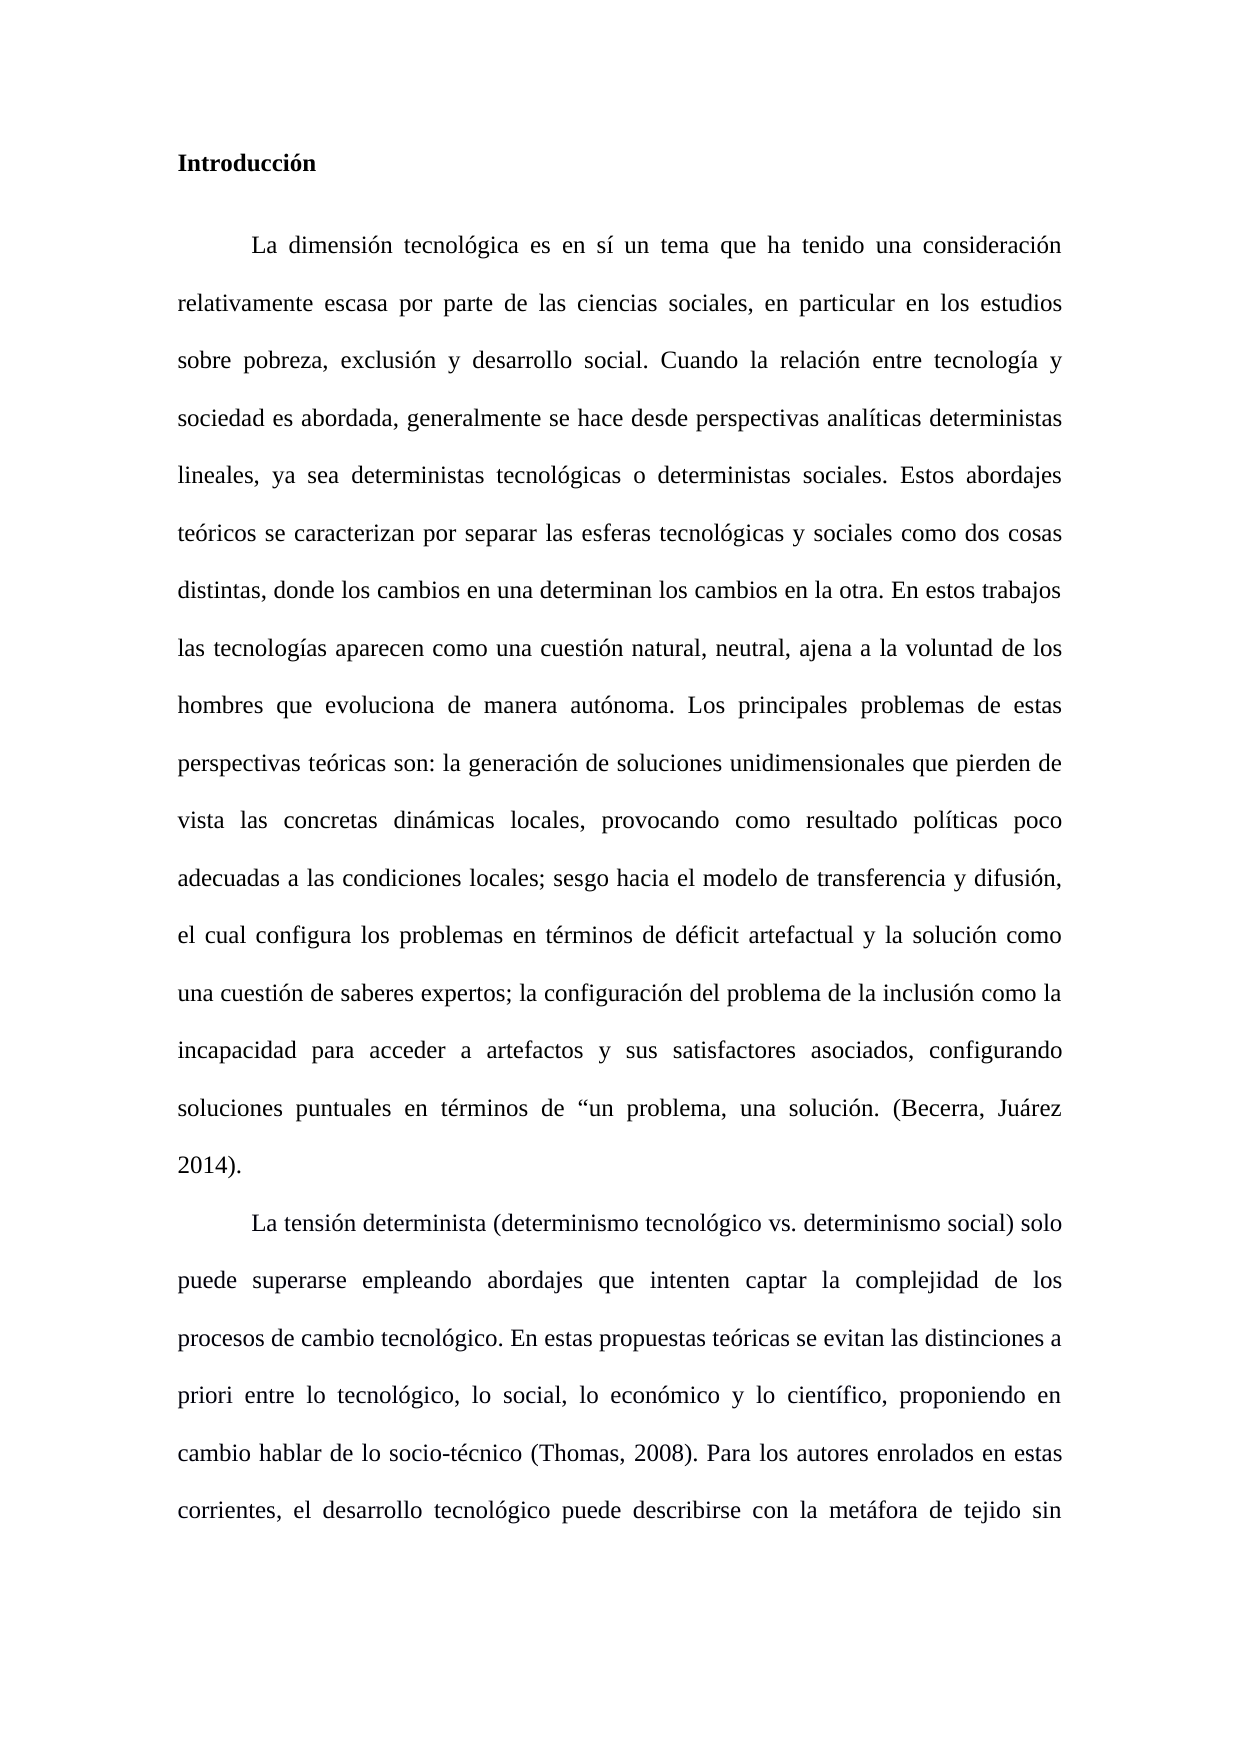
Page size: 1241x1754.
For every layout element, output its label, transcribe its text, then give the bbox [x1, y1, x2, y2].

text La dimensión tecnológica es en sí un tema que ha tenido una consideración relativamente escasa por parte de las ciencias sociales, en particular en los estudios sobre pobreza, exclusión y desarrollo social. Cuando la relación entre tecnología y sociedad es abordada, generalmente se hace desde perspectivas analíticas deterministas lineales, ya sea deterministas tecnológicas o deterministas sociales. Estos abordajes teóricos se caracterizan por separar las esferas tecnológicas y sociales como dos cosas distintas, donde los cambios en una determinan los cambios en la otra. En estos trabajos las tecnologías aparecen como una cuestión natural, neutral, ajena a la voluntad de los hombres que evoluciona de manera autónoma. Los principales problemas de estas perspectivas teóricas son: la generación de soluciones unidimensionales que pierden de vista las concretas dinámicas locales, provocando como resultado políticas poco adecuadas a las condiciones locales; sesgo hacia el modelo de transferencia y difusión, el cual configura los problemas en términos de déficit artefactual y la solución como una cuestión de saberes expertos; la configuración del problema de la inclusión como la incapacidad para acceder a artefactos y sus satisfactores asociados, configurando soluciones puntuales en términos de “un problema, una solución. (Becerra, Juárez 2014). [177, 230, 1063, 1179]
text Introducción [177, 148, 1063, 176]
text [177, 1208, 1063, 1524]
